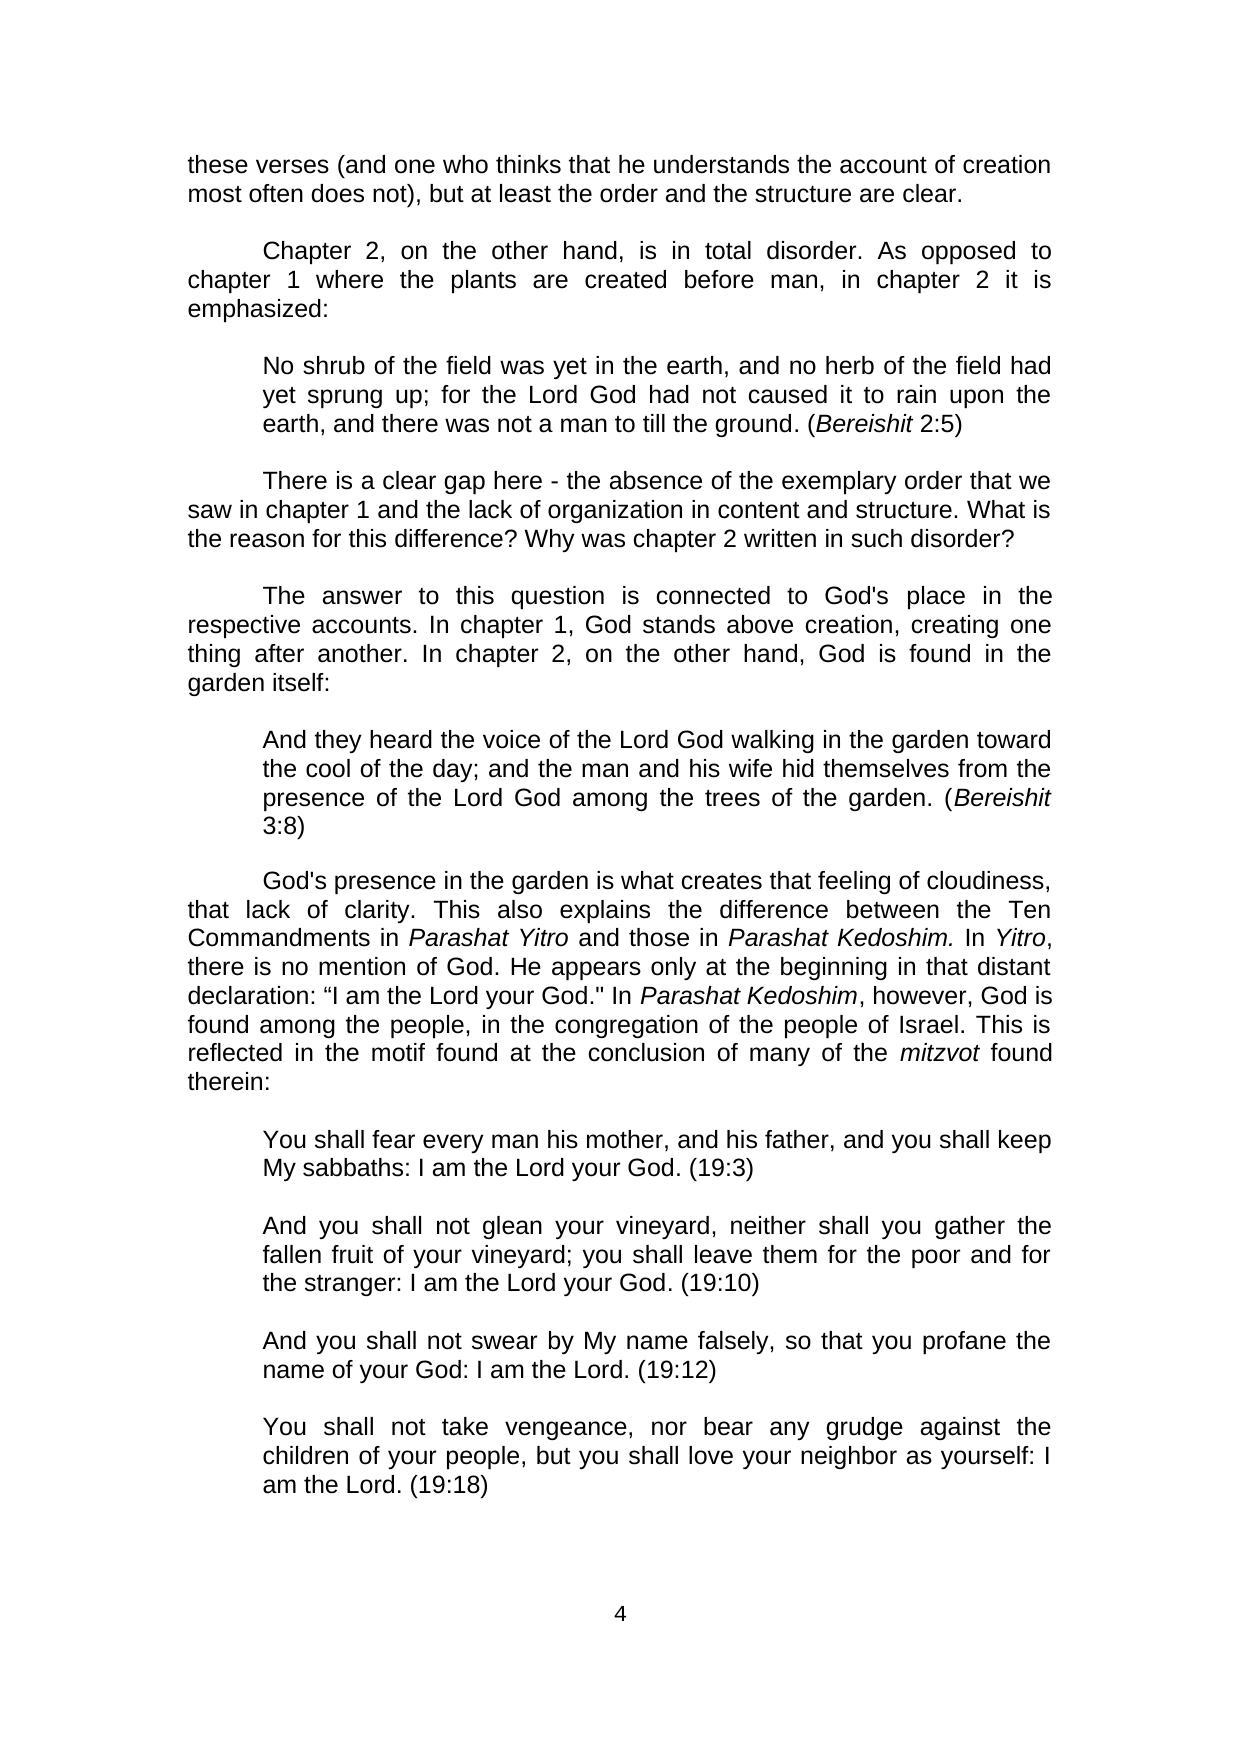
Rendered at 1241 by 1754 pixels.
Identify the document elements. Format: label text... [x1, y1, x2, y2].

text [187, 150, 1053, 207]
text God's presence in the garden is what creates that feeling of cloudiness, that lack of clarity. This also explains the difference between the Ten Commandments in Parashat Yitro and those in Parashat Kedoshim. In Yitro, there is no mention of God. He appears only at the beginning in that distant declaration: “I am the Lord your God." In Parashat Kedoshim, however, God is found among the people, in the congregation of the people of Israel. This is reflected in the motif found at the conclusion of many of the mitzvot found therein: [187, 866, 1053, 1096]
text You shall not take vengeance, nor bear any grudge against the children of your people, but you shall love your neighbor as yourself: I am the Lord. (19:18) [396, 1470, 1053, 1498]
text The answer to this question is connected to God's place in the respective accounts. In chapter 1, God stands above creation, creating one thing after another. In chapter 2, on the other hand, God is found in the garden itself: [187, 581, 1053, 696]
text You shall fear every man his mother, and his father, and you shall keep My sabbaths: I am the Lord your God. (19:3) [262, 1153, 1053, 1182]
text There is a clear gap here - the absence of the exemplary order that we saw in chapter 1 and the lack of organization in content and structure. What is the reason for this difference? Why was chapter 2 written in such disorder? [187, 466, 1053, 552]
text And they heard the voice of the Lord God walking in the garden toward the cool of the day; and the man and his wife hid themselves from the presence of the Lord God among the trees of the garden. (Bereishit 3:8) [262, 725, 1053, 840]
text Chapter 2, on the other hand, is in total disorder. As opposed to chapter 1 where the plants are created before man, in chapter 2 it is emphasized: [187, 236, 1053, 322]
text And you shall not swear by My name falsely, so that you profane the name of your God: I am the Lord. (19:12) [681, 1355, 1053, 1383]
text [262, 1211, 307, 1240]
text And you shall not glean your vineyard, neither shall you gather the fallen fruit of your vineyard; you shall leave them for the poor and for the stranger: I am the Lord your God. (19:10) [262, 1268, 1053, 1297]
